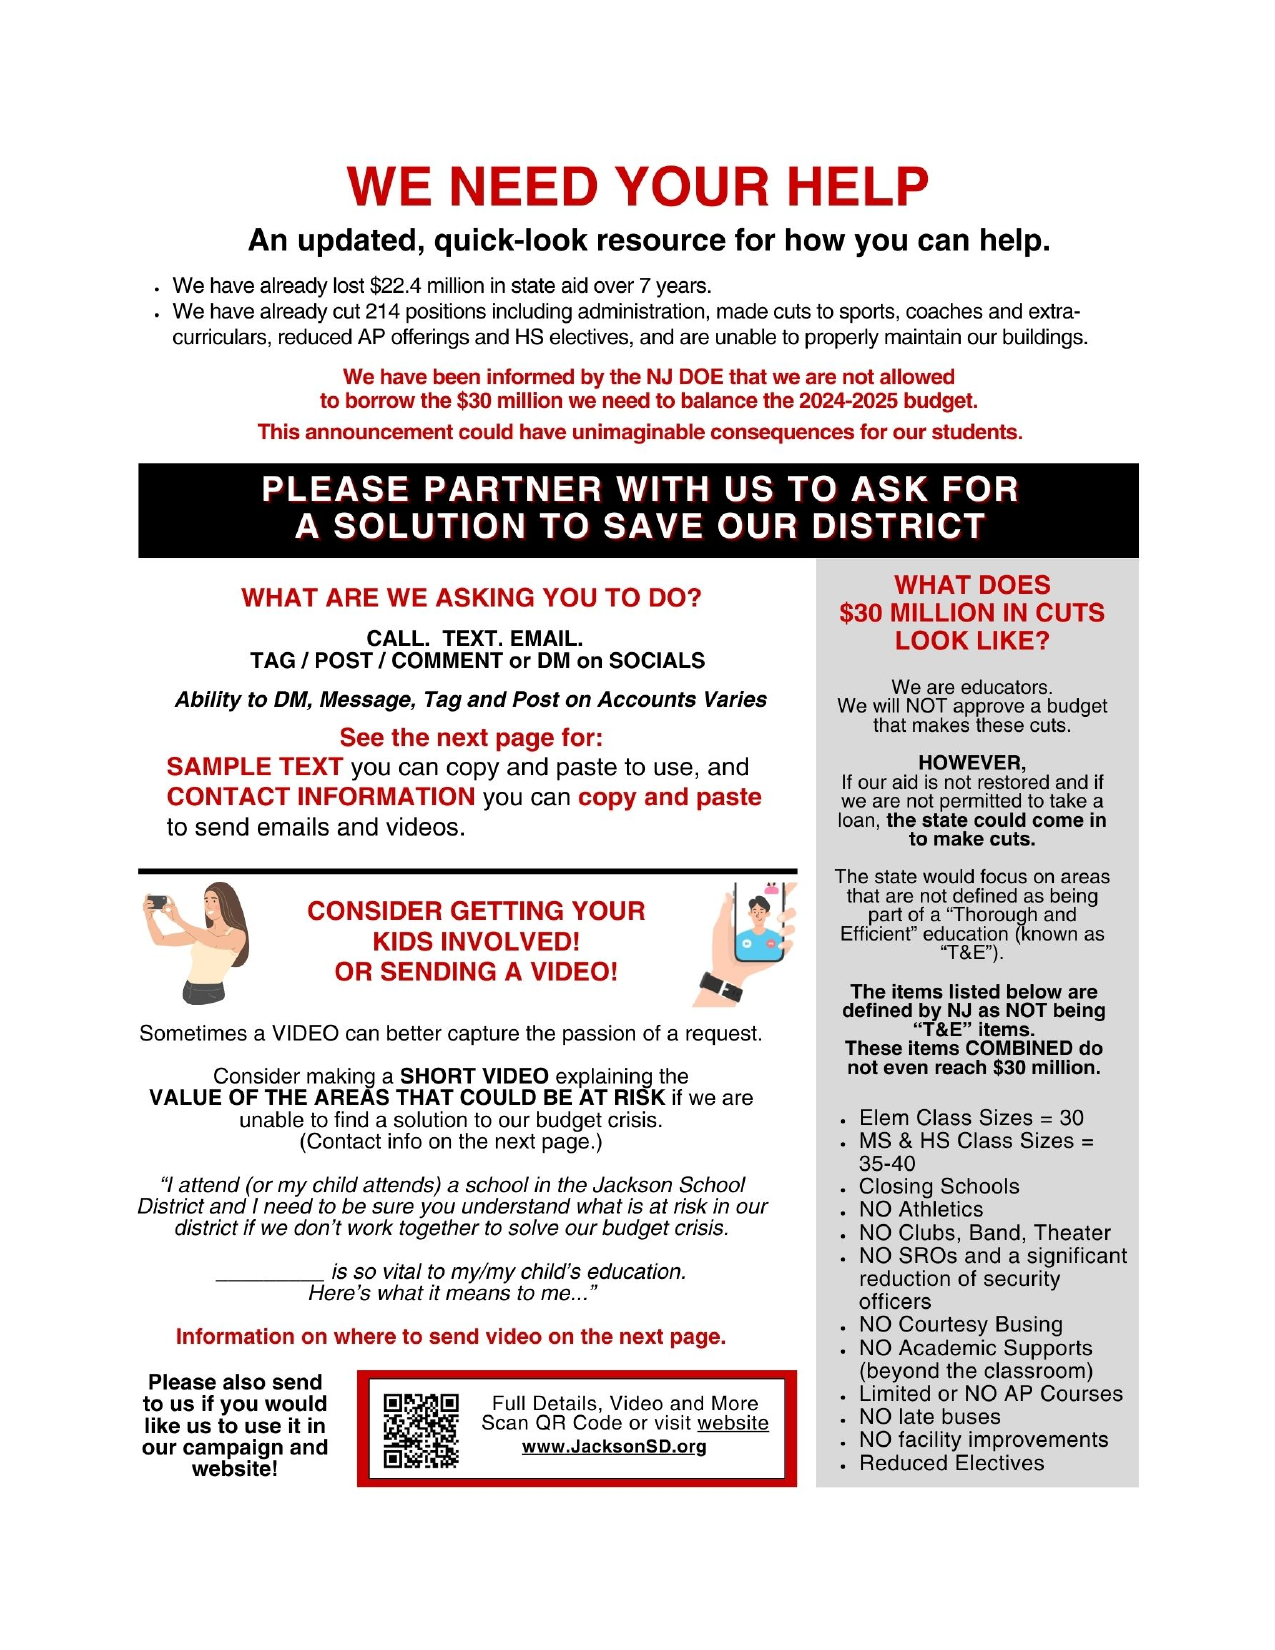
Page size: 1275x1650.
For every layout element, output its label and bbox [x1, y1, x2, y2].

picture [85, 110, 1190, 1540]
